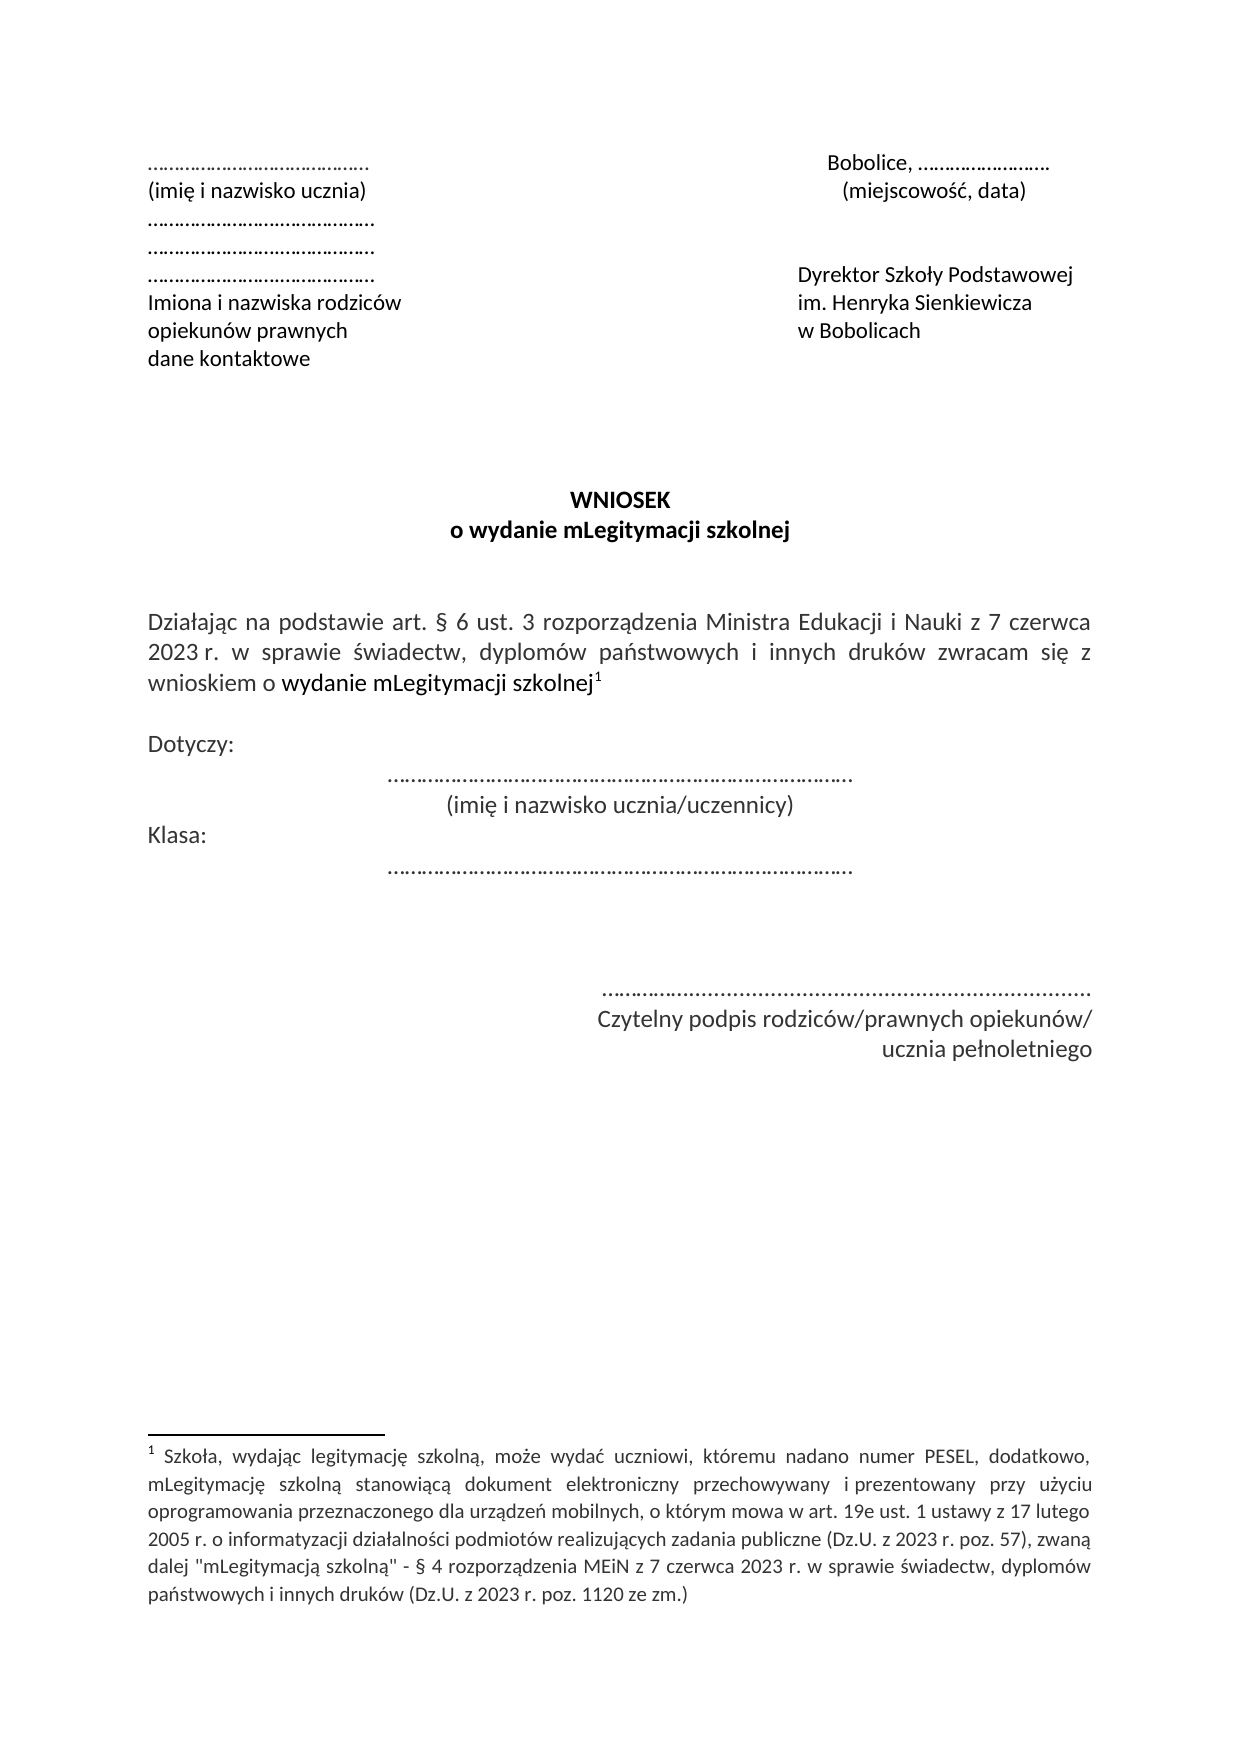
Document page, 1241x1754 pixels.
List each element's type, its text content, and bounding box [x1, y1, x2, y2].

text …………………….……………… Dyrektor Szkoły Podstawowej [148, 260, 1092, 288]
text Klasa: [148, 820, 1092, 850]
text Działając na podstawie art. § 6 ust. 3 rozporządzenia Ministra Edukacji i Nauki z 7 czerwca 2023 r. w sprawie świadectw, dyplomów państwowych i innych druków zwracam się z wnioskiem o wydanie mLegitymacji szkolnej [148, 606, 1092, 698]
text Dotyczy: [148, 728, 1092, 759]
text ucznia pełnoletniego [148, 1033, 1092, 1064]
text ……………………………………………………………………… [148, 759, 1092, 789]
text opiekunów prawnych w Bobolicach [148, 316, 1092, 344]
text (imię i nazwisko ucznia/uczennicy) [148, 789, 1092, 820]
text ……………................................................................ [148, 972, 1092, 1003]
text …………………….……………… [148, 204, 1092, 232]
text ……………………………………………………………………… [148, 850, 1092, 881]
text Imiona i nazwiska rodziców im. Henryka Sienkiewicza [148, 288, 1092, 316]
text WNIOSEK [148, 484, 1092, 514]
text dane kontaktowe [148, 344, 1092, 372]
text Czytelny podpis rodziców/prawnych opiekunów/ [148, 1003, 1092, 1033]
text …………………….……………… [148, 232, 1092, 260]
text o wydanie mLegitymacji szkolnej [148, 514, 1092, 545]
text …………………………………… Bobolice, ……………………. [148, 148, 1092, 176]
text (imię i nazwisko ucznia) (miejscowość, data) [148, 176, 1092, 204]
